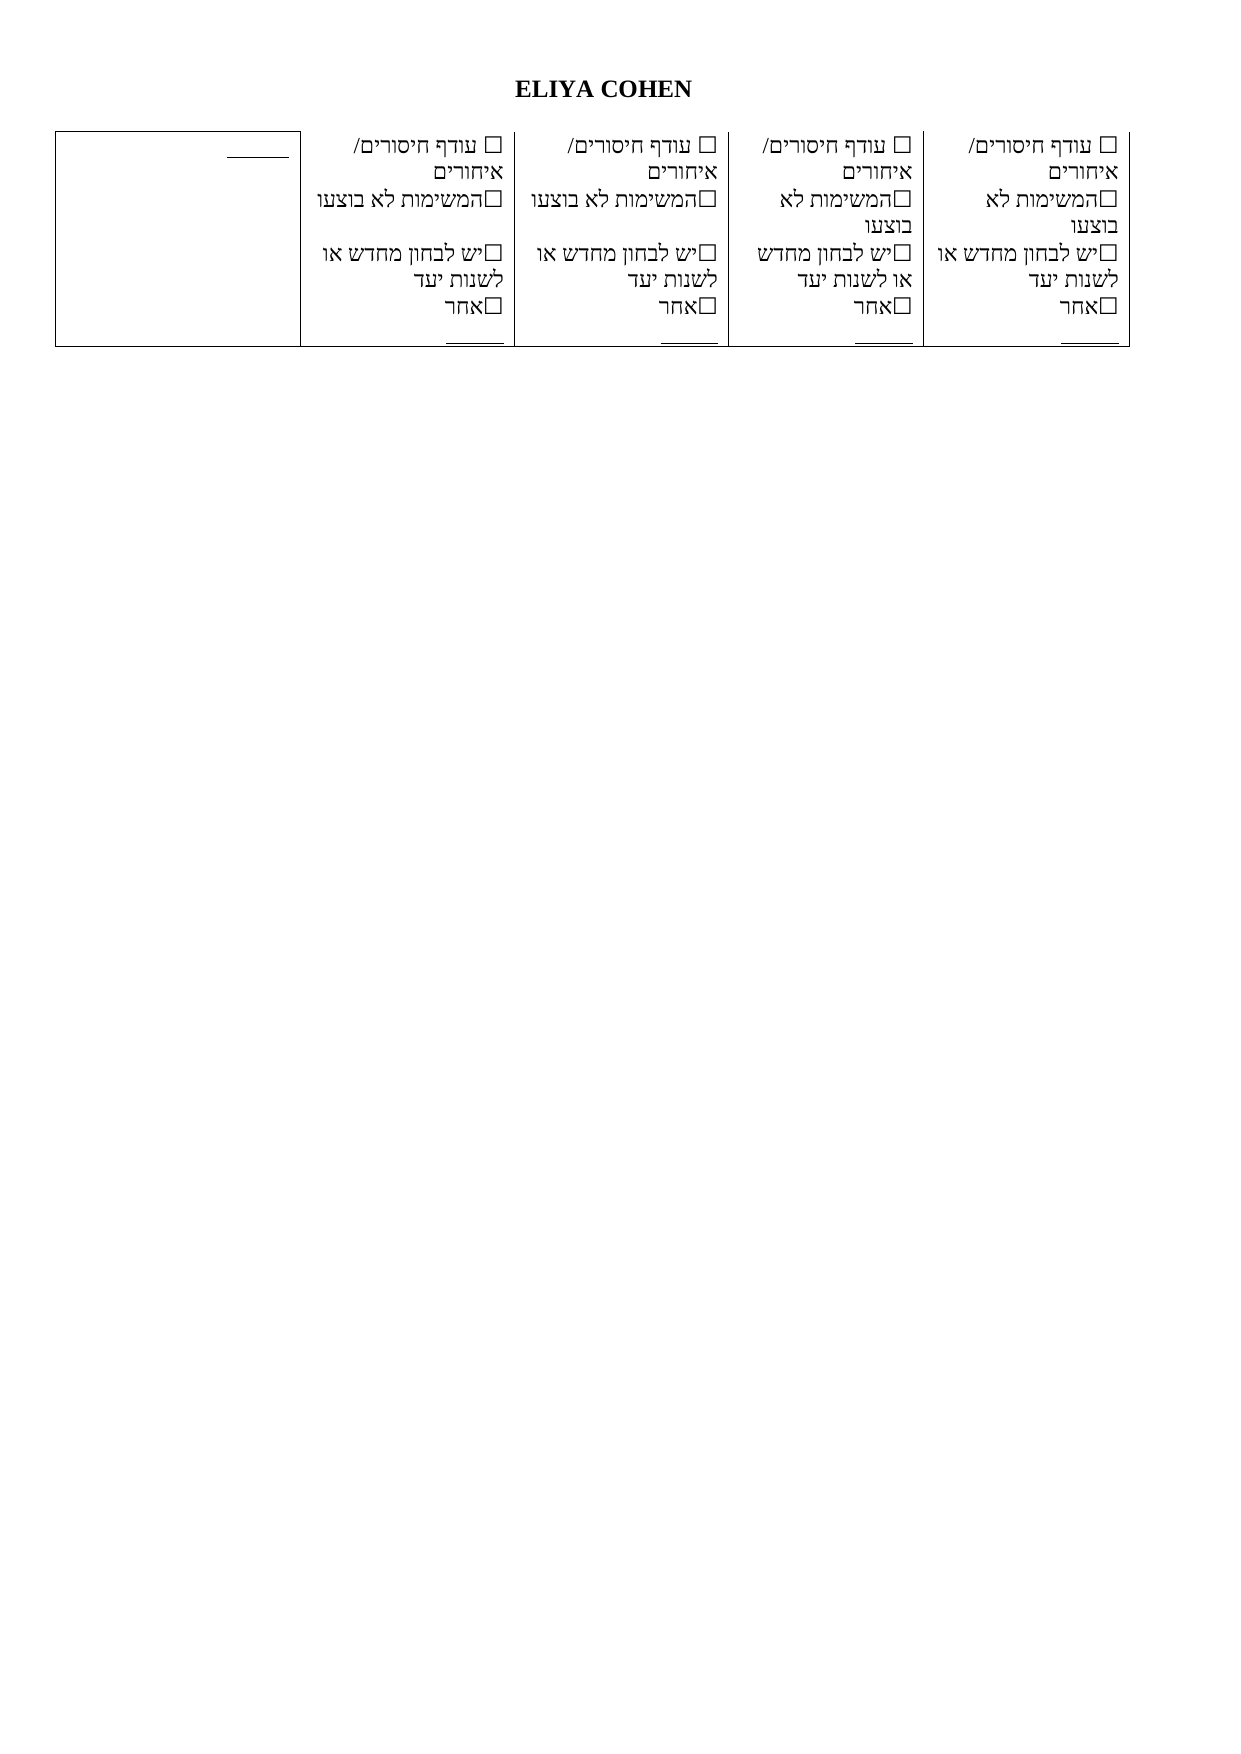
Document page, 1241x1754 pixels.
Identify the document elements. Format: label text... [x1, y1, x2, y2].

table_cell ☐המשימות לא בוצעו [515, 185, 728, 238]
table_cell ☐ עודף חיסורים/ איחורים [515, 131, 729, 185]
table_cell ☐ עודף חיסורים/ איחורים [729, 131, 923, 185]
table_cell ☐אחר [515, 292, 728, 346]
table_cell ☐ עודף חיסורים/ איחורים [924, 131, 1130, 185]
table_cell ☐יש לבחון מחדש או לשנות יעד [924, 239, 1129, 292]
table_cell ☐המשימות לא בוצעו [924, 185, 1129, 238]
table_cell ☐המשימות לא בוצעו [301, 185, 514, 238]
table_cell ☐המשימות לא בוצעו [729, 185, 923, 238]
table_cell ☐יש לבחון מחדש או לשנות יעד [301, 239, 514, 292]
table_cell ☐אחר [301, 292, 514, 346]
table_cell ☐יש לבחון מחדש או לשנות יעד [729, 239, 923, 292]
table_cell ☐אחר [729, 292, 923, 346]
table_cell ☐יש לבחון מחדש או לשנות יעד [515, 239, 728, 292]
table_cell ☐ עודף חיסורים/ איחורים [301, 131, 515, 185]
table_cell ☐אחר [924, 292, 1129, 346]
